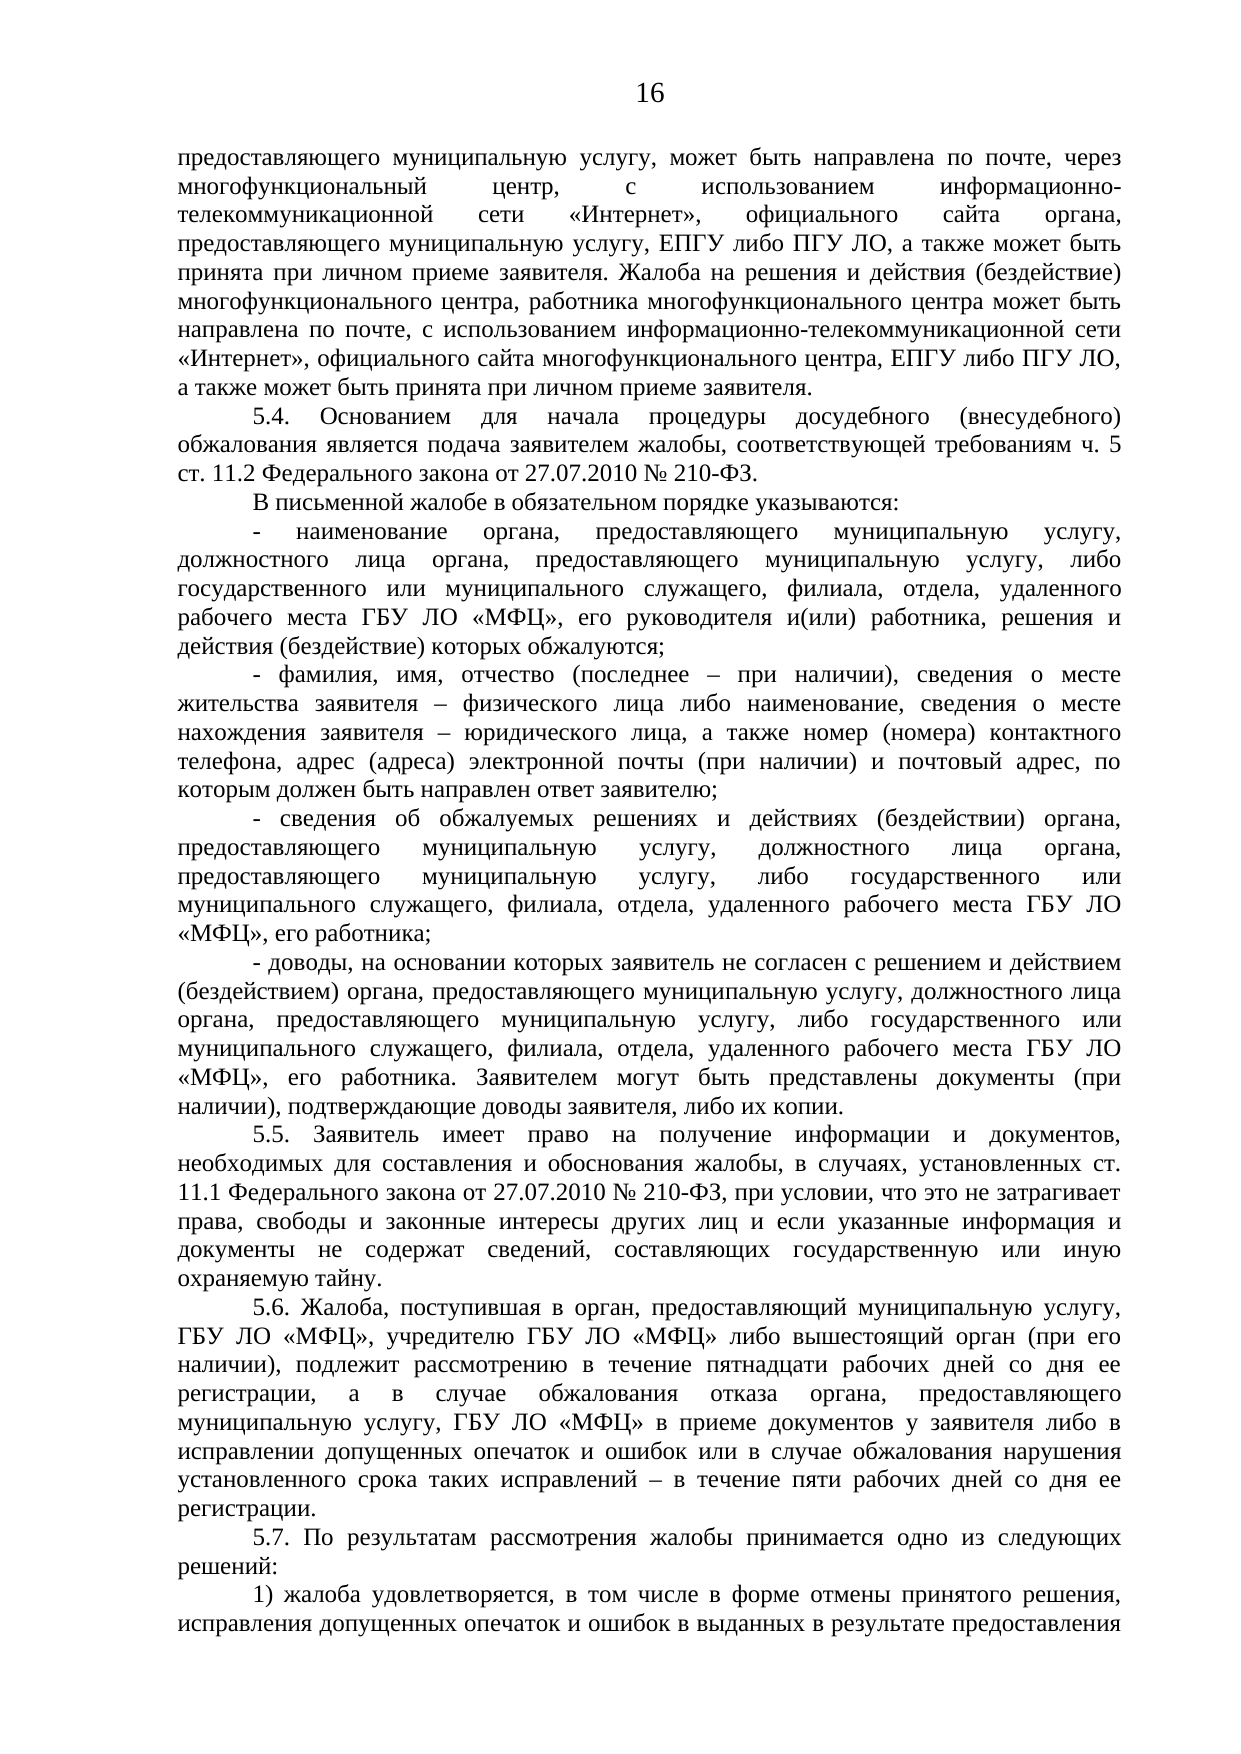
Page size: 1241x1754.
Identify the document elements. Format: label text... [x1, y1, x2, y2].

text - сведения об обжалуемых решениях и действиях (бездействии) органа, предоставляющего муниципальную услугу, должностного лица органа, предоставляющего муниципальную услугу, либо государственного или муниципального служащего, филиала, отдела, удаленного рабочего места ГБУ ЛО «МФЦ», его работника; [177, 803, 1122, 947]
text 5.5. Заявитель имеет право на получение информации и документов, необходимых для составления и обоснования жалобы, в случаях, установленных ст. 11.1 Федерального закона от 27.07.2010 № 210-ФЗ, при условии, что это не затрагивает права, свободы и законные интересы других лиц и если указанные информация и документы не содержат сведений, составляющих государственную или иную охраняемую тайну. [177, 1119, 1122, 1292]
text - фамилия, имя, отчество (последнее – при наличии), сведения о месте жительства заявителя – физического лица либо наименование, сведения о месте нахождения заявителя – юридического лица, а также номер (номера) контактного телефона, адрес (адреса) электронной почты (при наличии) и почтовый адрес, по которым должен быть направлен ответ заявителю; [177, 659, 1122, 803]
text - наименование органа, предоставляющего муниципальную услугу, должностного лица органа, предоставляющего муниципальную услугу, либо государственного или муниципального служащего, филиала, отдела, удаленного рабочего места ГБУ ЛО «МФЦ», его руководителя и(или) работника, решения и действия (бездействие) которых обжалуются; [177, 516, 1122, 659]
text 5.4. Основанием для начала процедуры досудебного (внесудебного) обжалования является подача заявителем жалобы, соответствующей требованиям ч. 5 ст. 11.2 Федерального закона от 27.07.2010 № 210-ФЗ. [177, 401, 1122, 487]
text - доводы, на основании которых заявитель не согласен с решением и действием (бездействием) органа, предоставляющего муниципальную услугу, должностного лица органа, предоставляющего муниципальную услугу, либо государственного или муниципального служащего, филиала, отдела, удаленного рабочего места ГБУ ЛО «МФЦ», его работника. Заявителем могут быть представлены документы (при наличии), подтверждающие доводы заявителя, либо их копии. [177, 947, 1122, 1119]
text 5.6. Жалоба, поступившая в орган, предоставляющий муниципальную услугу, ГБУ ЛО «МФЦ», учредителю ГБУ ЛО «МФЦ» либо вышестоящий орган (при его наличии), подлежит рассмотрению в течение пятнадцати рабочих дней со дня ее регистрации, а в случае обжалования отказа органа, предоставляющего муниципальную услугу, ГБУ ЛО «МФЦ» в приеме документов у заявителя либо в исправлении допущенных опечаток и ошибок или в случае обжалования нарушения установленного срока таких исправлений – в течение пяти рабочих дней со дня ее регистрации. [177, 1292, 1122, 1522]
text В письменной жалобе в обязательном порядке указываются: [177, 487, 1122, 516]
text 5.7. По результатам рассмотрения жалобы принимается одно из следующих решений: [177, 1522, 1122, 1579]
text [177, 1579, 1122, 1637]
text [177, 142, 1122, 401]
